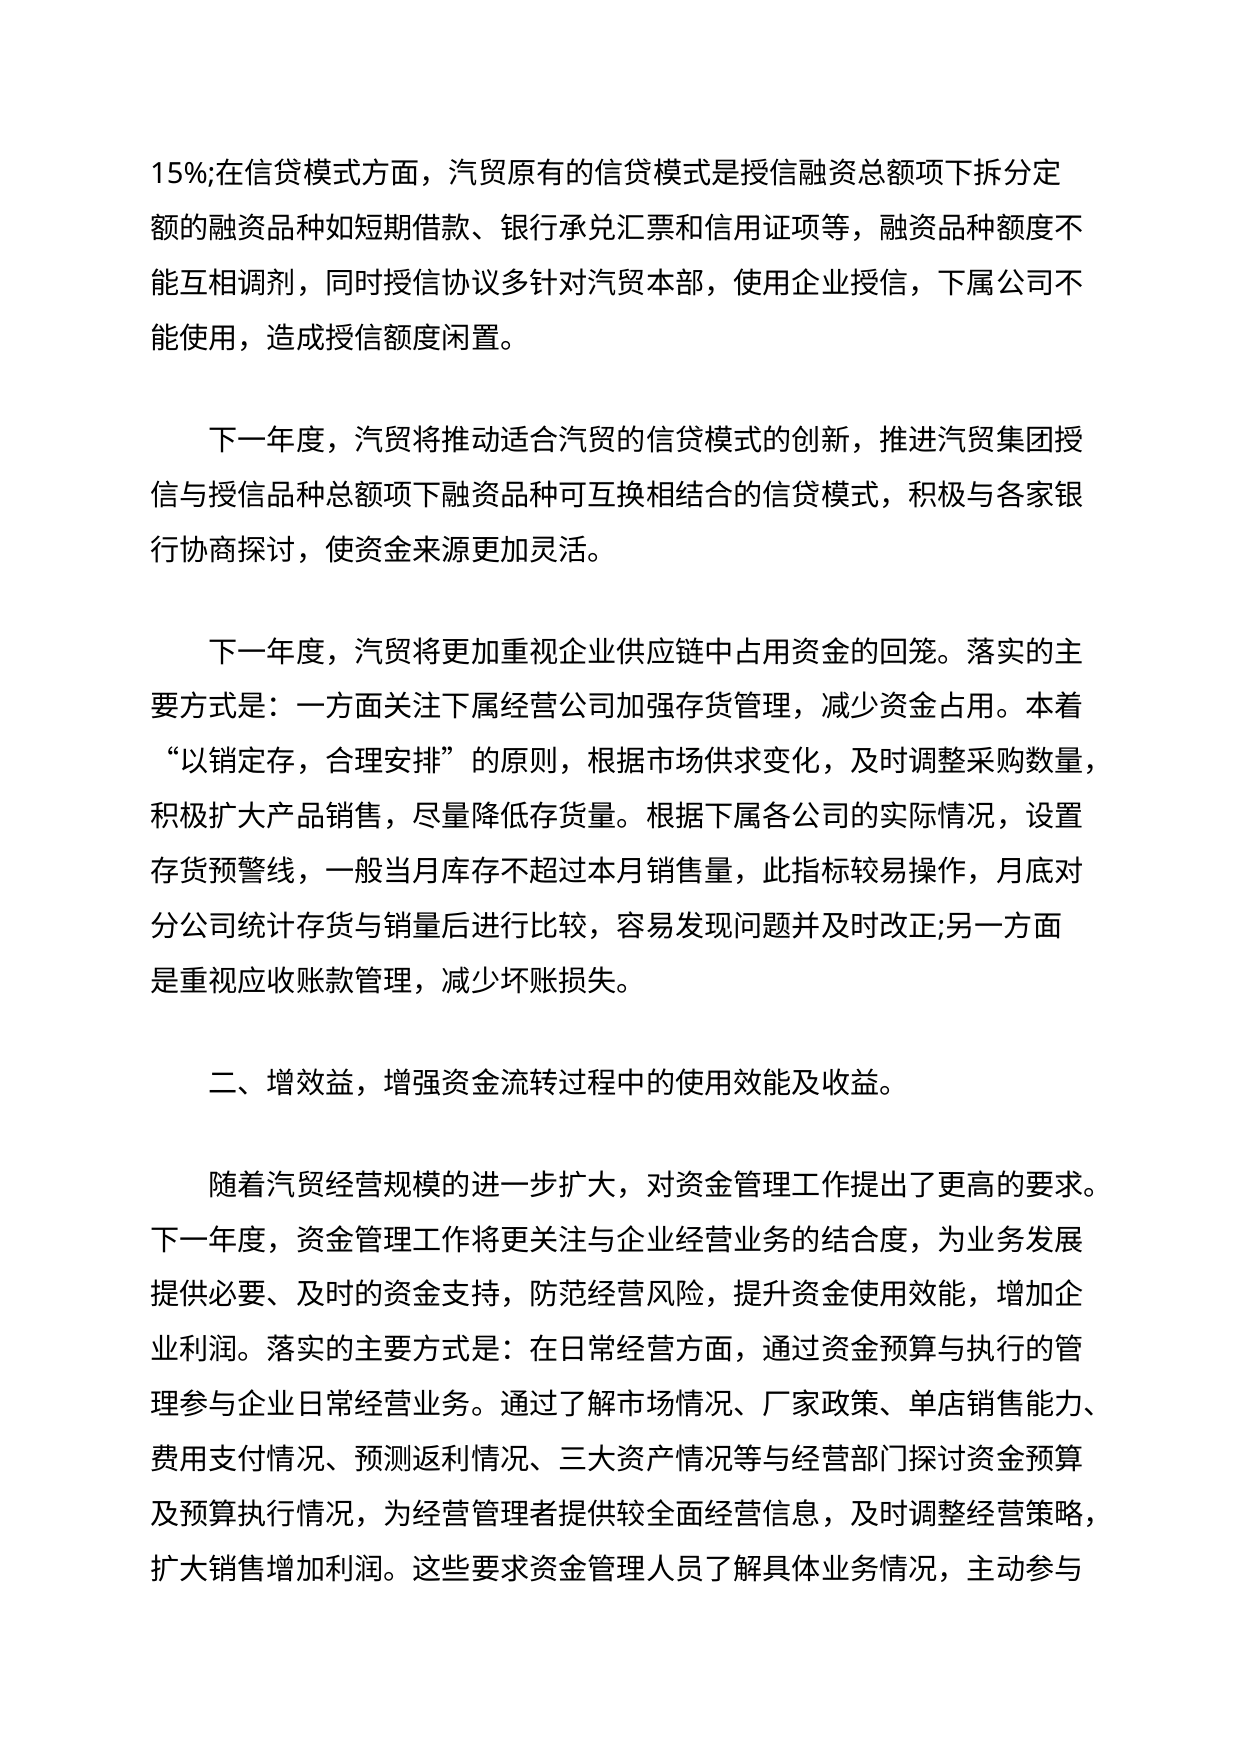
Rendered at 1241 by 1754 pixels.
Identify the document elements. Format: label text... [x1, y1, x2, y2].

text 下一年度，汽贸将推动适合汽贸的信贷模式的创新，推进汽贸集团授信与授信品种总额项下融资品种可互换相结合的信贷模式，积极与各家银行协商探讨，使资金来源更加灵活。 [150, 417, 1090, 569]
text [150, 150, 1090, 357]
text 下一年度，汽贸将更加重视企业供应链中占用资金的回笼。落实的主要方式是：一方面关注下属经营公司加强存货管理，减少资金占用。本着“以销定存，合理安排”的原则，根据市场供求变化，及时调整采购数量，积极扩大产品销售，尽量降低存货量。根据下属各公司的实际情况，设置存货预警线，一般当月库存不超过本月销售量，此指标较易操作，月底对分公司统计存货与销量后进行比较，容易发现问题并及时改正;另一方面是重视应收账款管理，减少坏账损失。 [150, 628, 1090, 1000]
text 二、增效益，增强资金流转过程中的使用效能及收益。 [150, 1059, 1090, 1102]
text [150, 1161, 1090, 1588]
